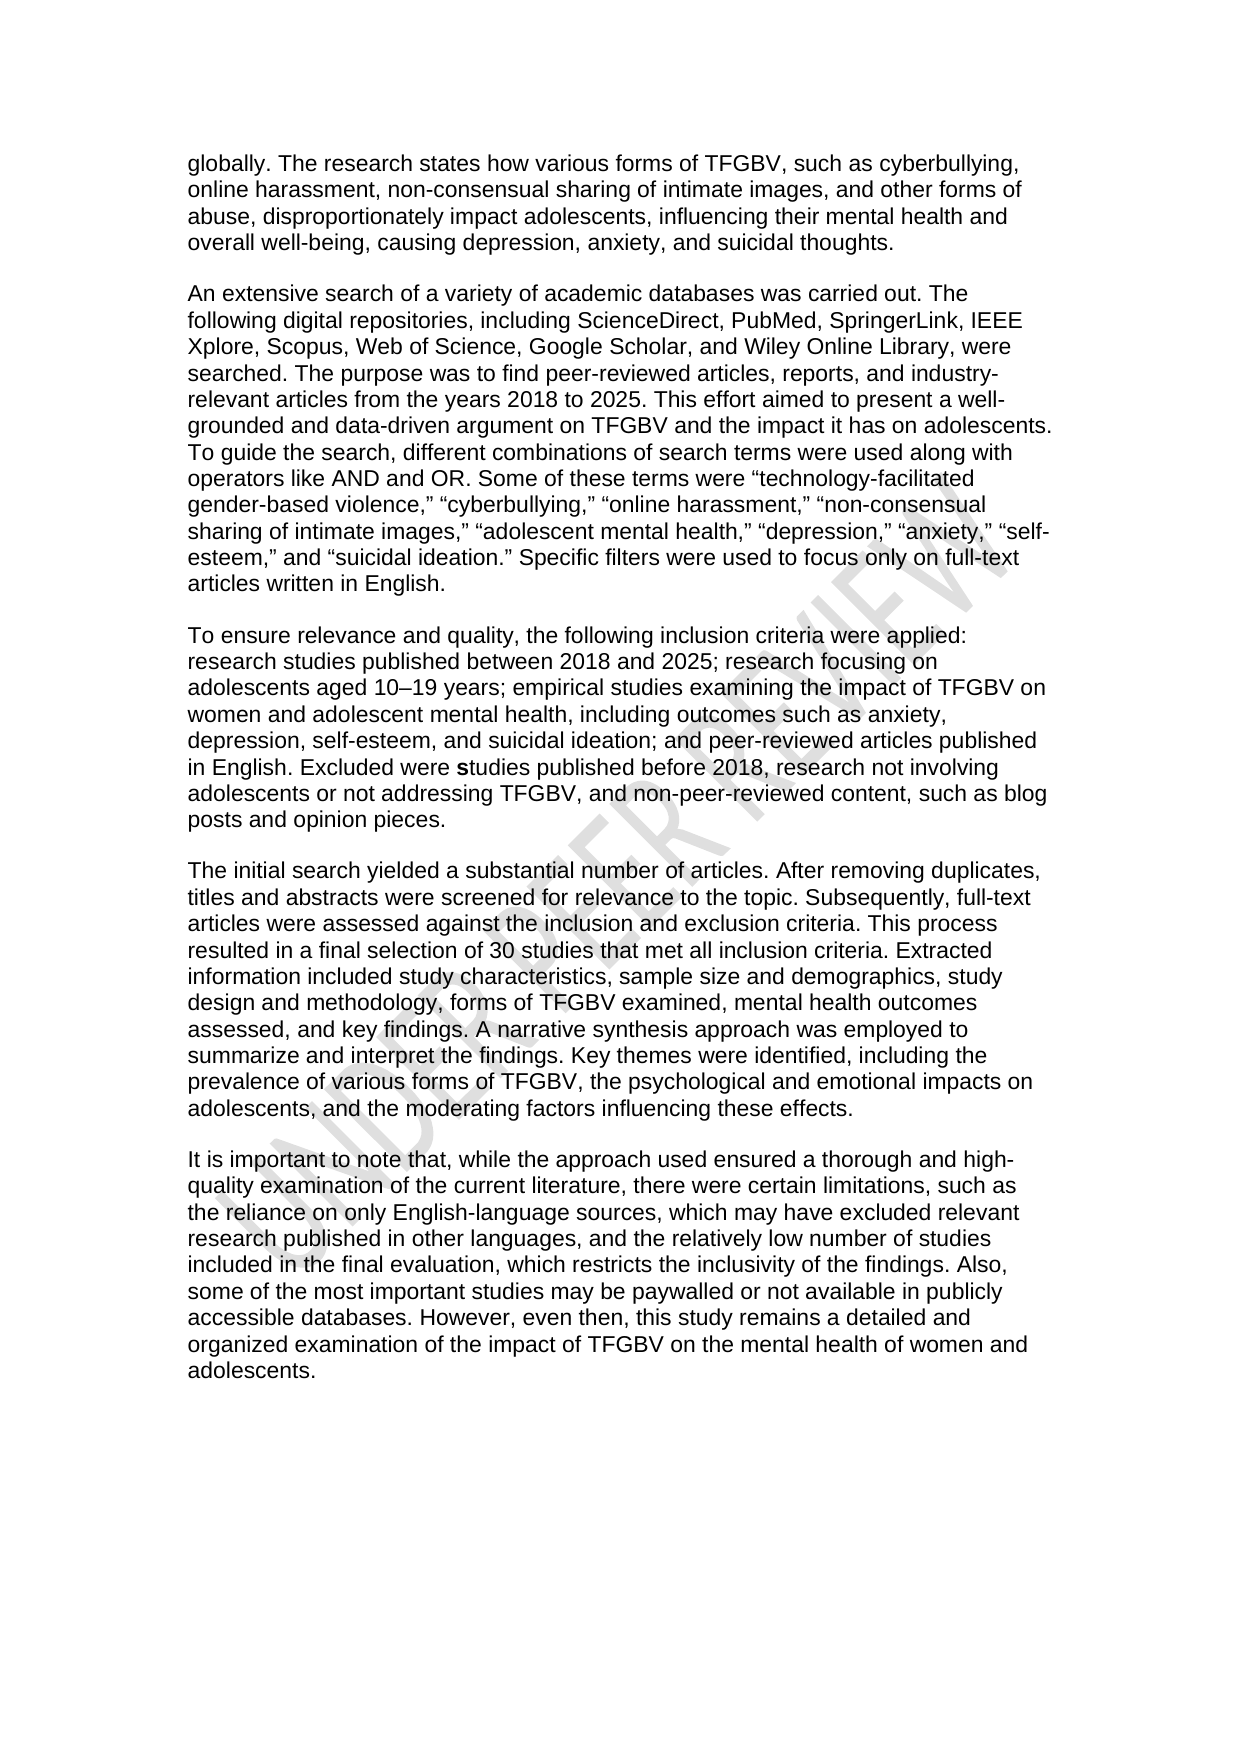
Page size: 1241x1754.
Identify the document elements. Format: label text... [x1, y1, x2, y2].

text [187, 150, 1053, 255]
text It is important to note that, while the approach used ensured a thorough and high-quality examination of the current literature, there were certain limitations, such as the reliance on only English-language sources, which may have excluded relevant research published in other languages, and the relatively low number of studies included in the final evaluation, which restricts the inclusivity of the findings. Also, some of the most important studies may be paywalled or not available in publicly accessible databases. However, even then, this study remains a detailed and organized examination of the impact of TFGBV on the mental health of women and adolescents. [187, 1146, 1053, 1383]
text The initial search yielded a substantial number of articles. After removing duplicates, titles and abstracts were screened for relevance to the topic. Subsequently, full-text articles were assessed against the inclusion and exclusion criteria. This process resulted in a final selection of 30 studies that met all inclusion criteria. Extracted information included study characteristics, sample size and demographics, study design and methodology, forms of TFGBV examined, mental health outcomes assessed, and key findings. A narrative synthesis approach was employed to summarize and interpret the findings. Key themes were identified, including the prevalence of various forms of TFGBV, the psychological and emotional impacts on adolescents, and the moderating factors influencing these effects. [187, 857, 1053, 1121]
text To ensure relevance and quality, the following inclusion criteria were applied: research studies published between 2018 and 2025; research focusing on adolescents aged 10–19 years; empirical studies examining the impact of TFGBV on women and adolescent mental health, including outcomes such as anxiety, depression, self-esteem, and suicidal ideation; and peer-reviewed articles published in English.​ Excluded were studies published before 2018, research not involving adolescents or not addressing TFGBV, and non-peer-reviewed content, such as blog posts and opinion pieces. [187, 622, 1053, 832]
text An extensive search of a variety of academic databases was carried out. The following digital repositories, including ScienceDirect, PubMed, SpringerLink, IEEE Xplore, Scopus, Web of Science, Google Scholar, and Wiley Online Library, were searched. The purpose was to find peer-reviewed articles, reports, and industry-relevant articles from the years 2018 to 2025. This effort aimed to present a well-grounded and data-driven argument on TFGBV and the impact it has on adolescents. To guide the search, different combinations of search terms were used along with operators like AND and OR. Some of these terms were “technology-facilitated gender-based violence,” “cyberbullying,” “online harassment,” “non-consensual sharing of intimate images,” “adolescent mental health,” “depression,” “anxiety,” “self-esteem,” and “suicidal ideation.” Specific filters were used to focus only on full-text articles written in English. [187, 280, 1053, 597]
